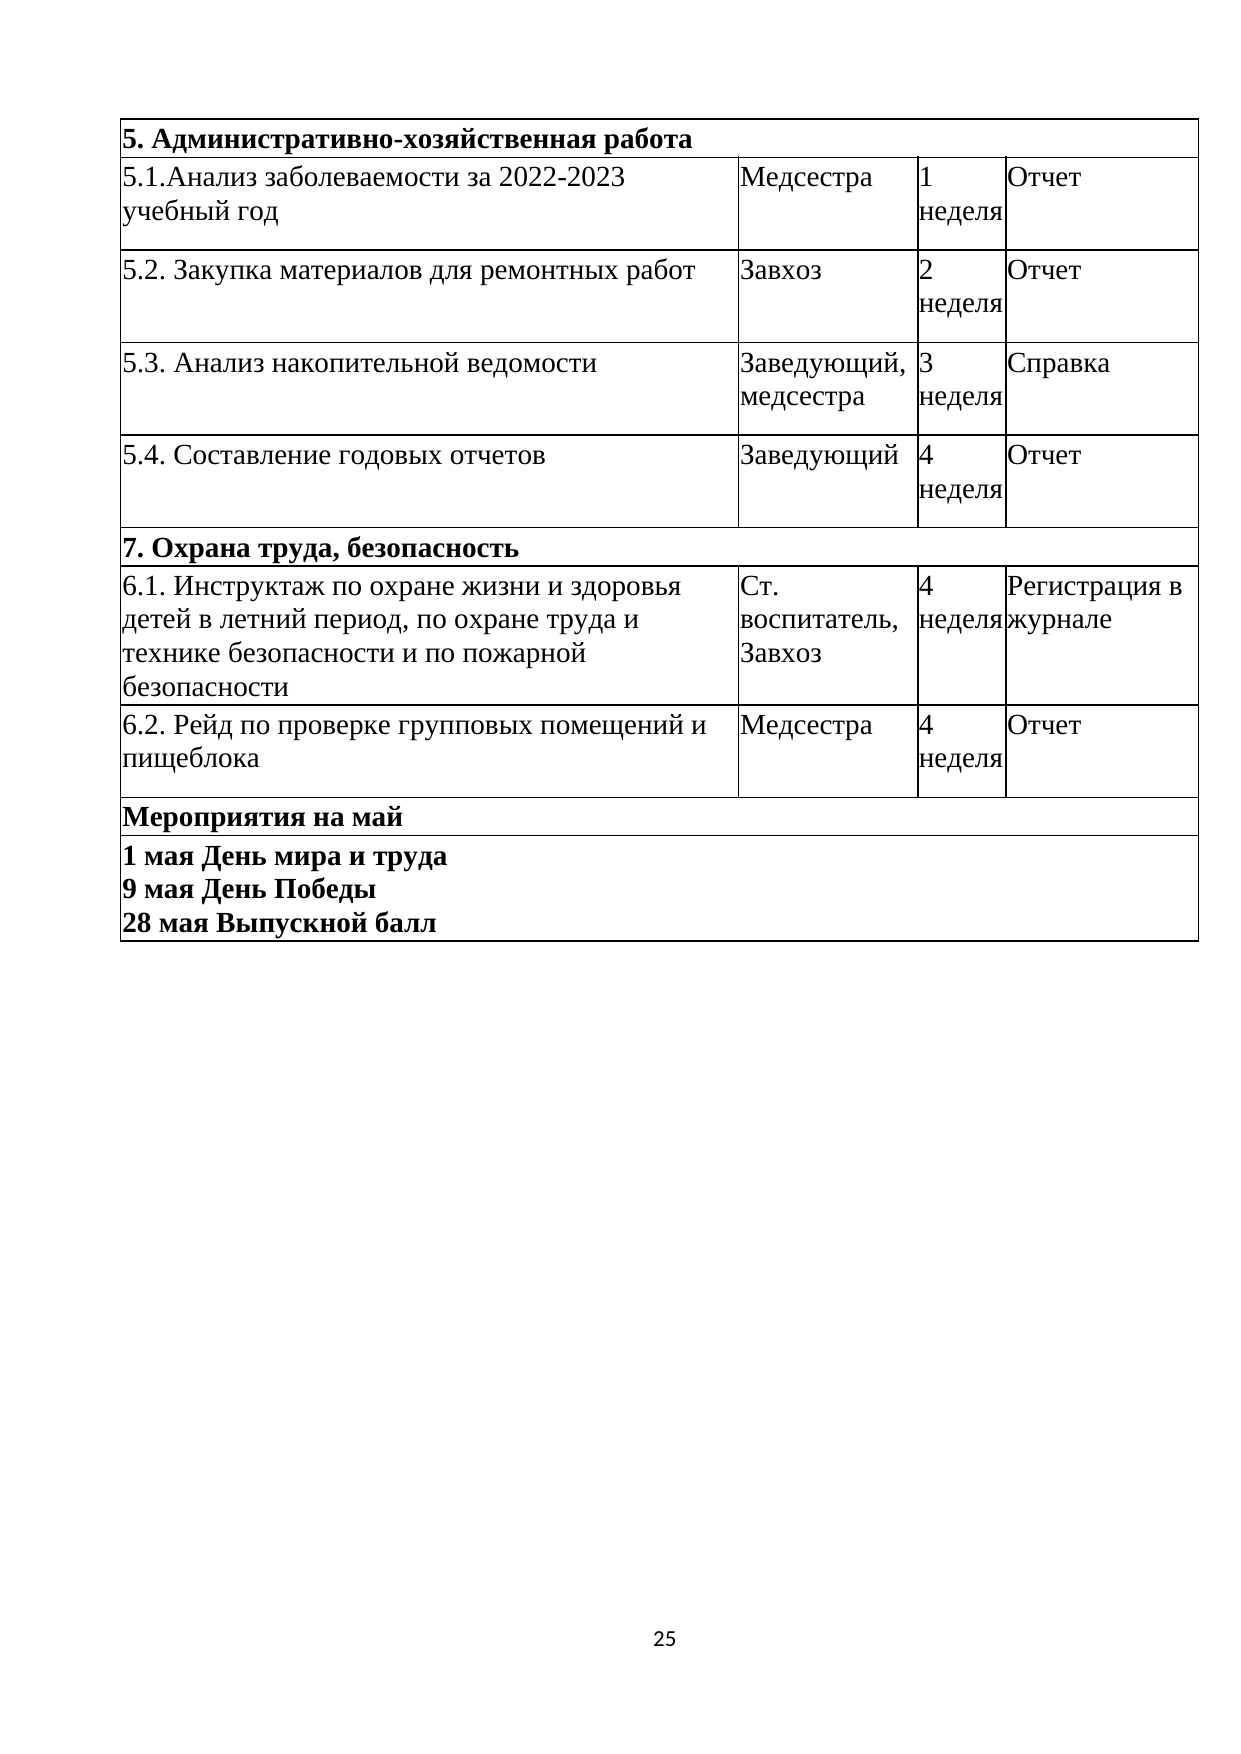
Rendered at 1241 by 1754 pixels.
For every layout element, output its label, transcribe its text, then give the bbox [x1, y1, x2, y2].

table_cell 2 неделя [919, 251, 1005, 342]
table_cell 5.2. Закупка материалов для ремонтных работ [121, 251, 738, 342]
table_cell Регистрация в журнале [1007, 567, 1198, 704]
table_cell 5. Административно-хозяйственная работа [121, 120, 1198, 156]
table_cell 5.3. Анализ накопительной ведомости [121, 343, 738, 434]
table_cell 4 неделя [919, 706, 1005, 796]
table_cell 6.2. Рейд по проверке групповых помещений и пищеблока [121, 706, 738, 796]
table_cell 4 неделя [919, 436, 1005, 527]
table_cell Отчет [1007, 436, 1198, 527]
table_cell Медсестра [739, 706, 917, 796]
table_cell 3 неделя [919, 343, 1005, 434]
table_cell Медсестра [739, 158, 917, 249]
table_cell Ст. воспитатель, Завхоз [739, 567, 917, 704]
table_cell 5.4. Составление годовых отчетов [121, 436, 738, 527]
table_cell Справка [1007, 343, 1198, 434]
table_cell Отчет [1007, 706, 1198, 796]
table_cell 4 неделя [919, 567, 1005, 704]
table_cell Заведующий, медсестра [739, 343, 917, 434]
table_cell 6.1. Инструктаж по охране жизни и здоровья детей в летний период, по охране труда и технике безопасности и по пожарной безопасности [121, 567, 738, 704]
table_cell Отчет [1007, 251, 1198, 342]
table_cell 1 неделя [919, 158, 1005, 249]
table_cell Завхоз [739, 251, 917, 342]
table_cell 7. Охрана труда, безопасность [121, 528, 1198, 565]
table_cell 5.1.Анализ заболеваемости за 2022-2023 учебный год [121, 158, 738, 249]
table_cell 1 мая День мира и труда 9 мая День Победы 28 мая Выпускной балл [121, 836, 1198, 940]
table_cell Заведующий [739, 436, 917, 527]
table_cell Мероприятия на май [121, 798, 1198, 835]
table_cell Отчет [1007, 158, 1198, 249]
